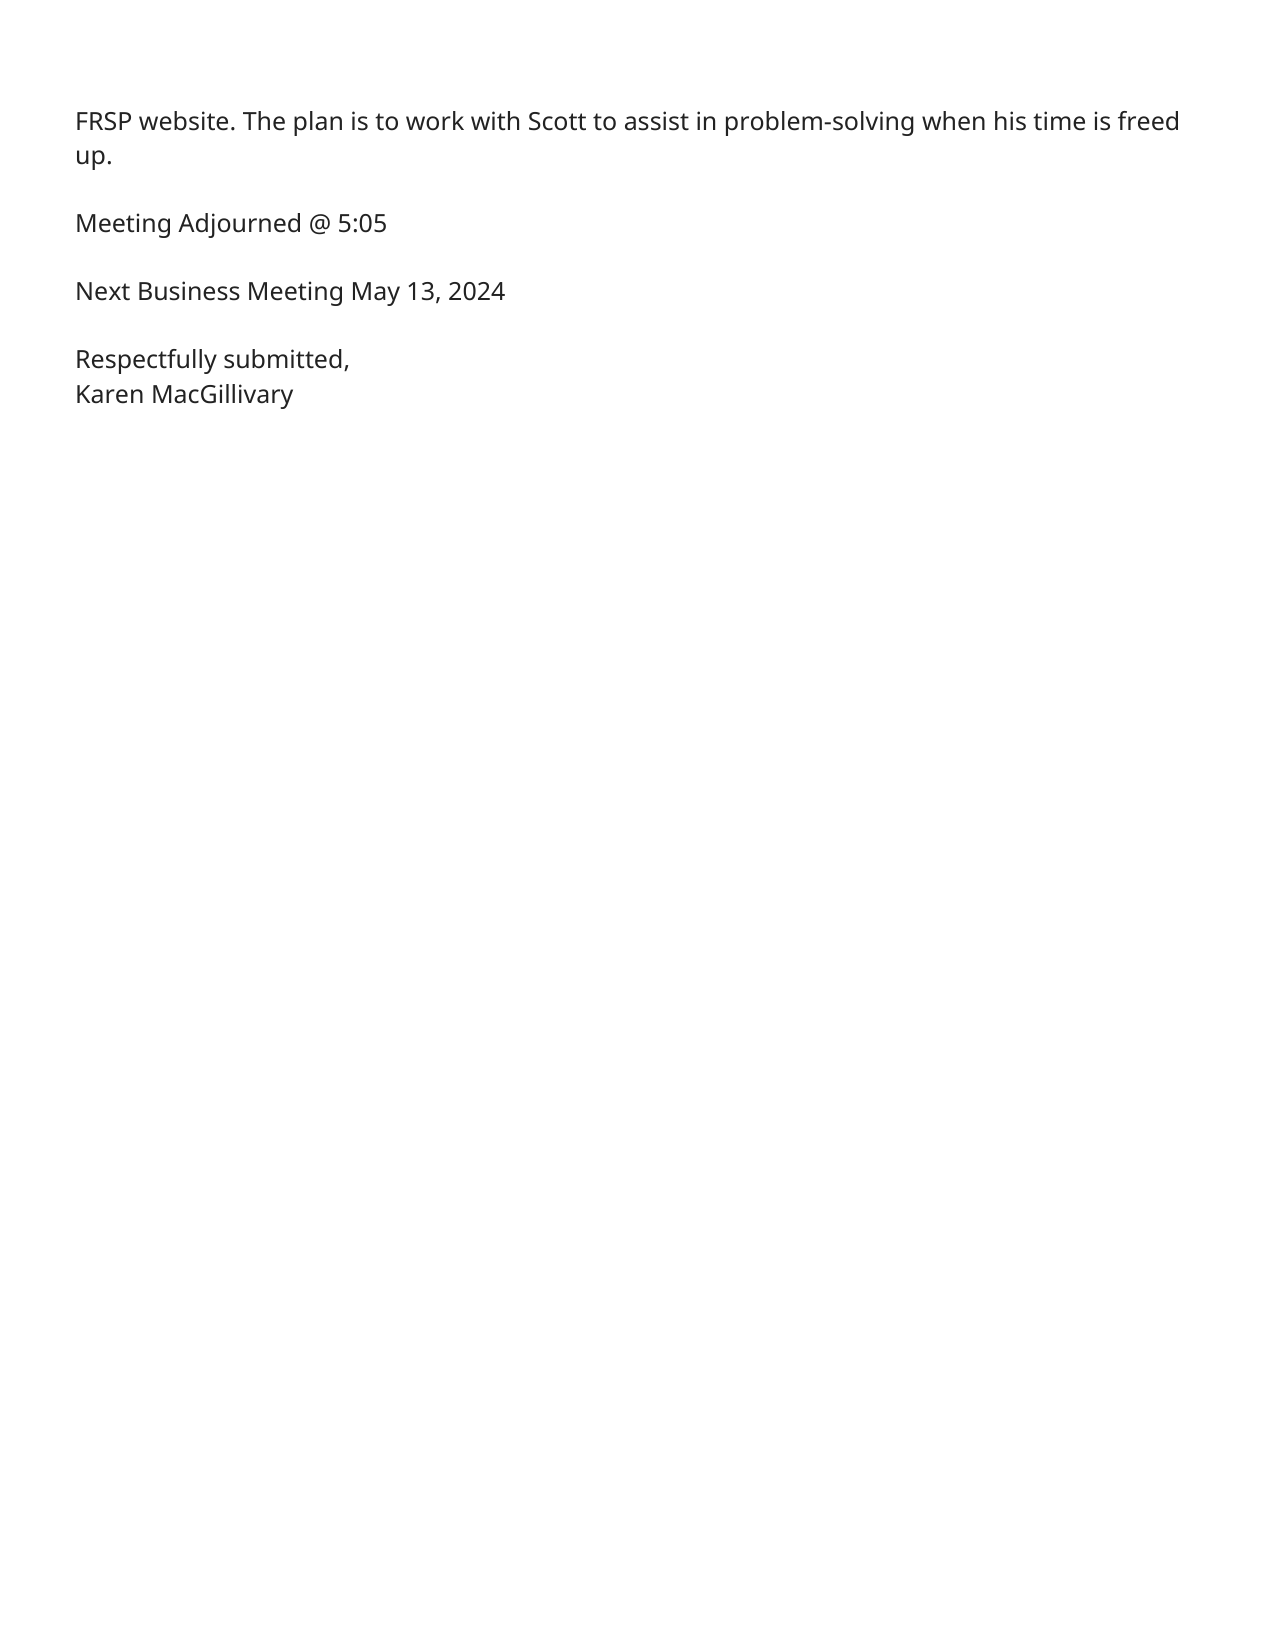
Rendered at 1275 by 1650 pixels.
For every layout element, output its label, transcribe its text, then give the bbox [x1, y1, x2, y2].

text Meeting Adjourned @ 5:05 [75, 206, 1209, 240]
text Karen MacGillivary [75, 376, 1209, 410]
text Respectfully submitted, [75, 342, 1209, 376]
text Next Business Meeting May 13, 2024 [75, 274, 1209, 308]
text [75, 104, 1209, 172]
